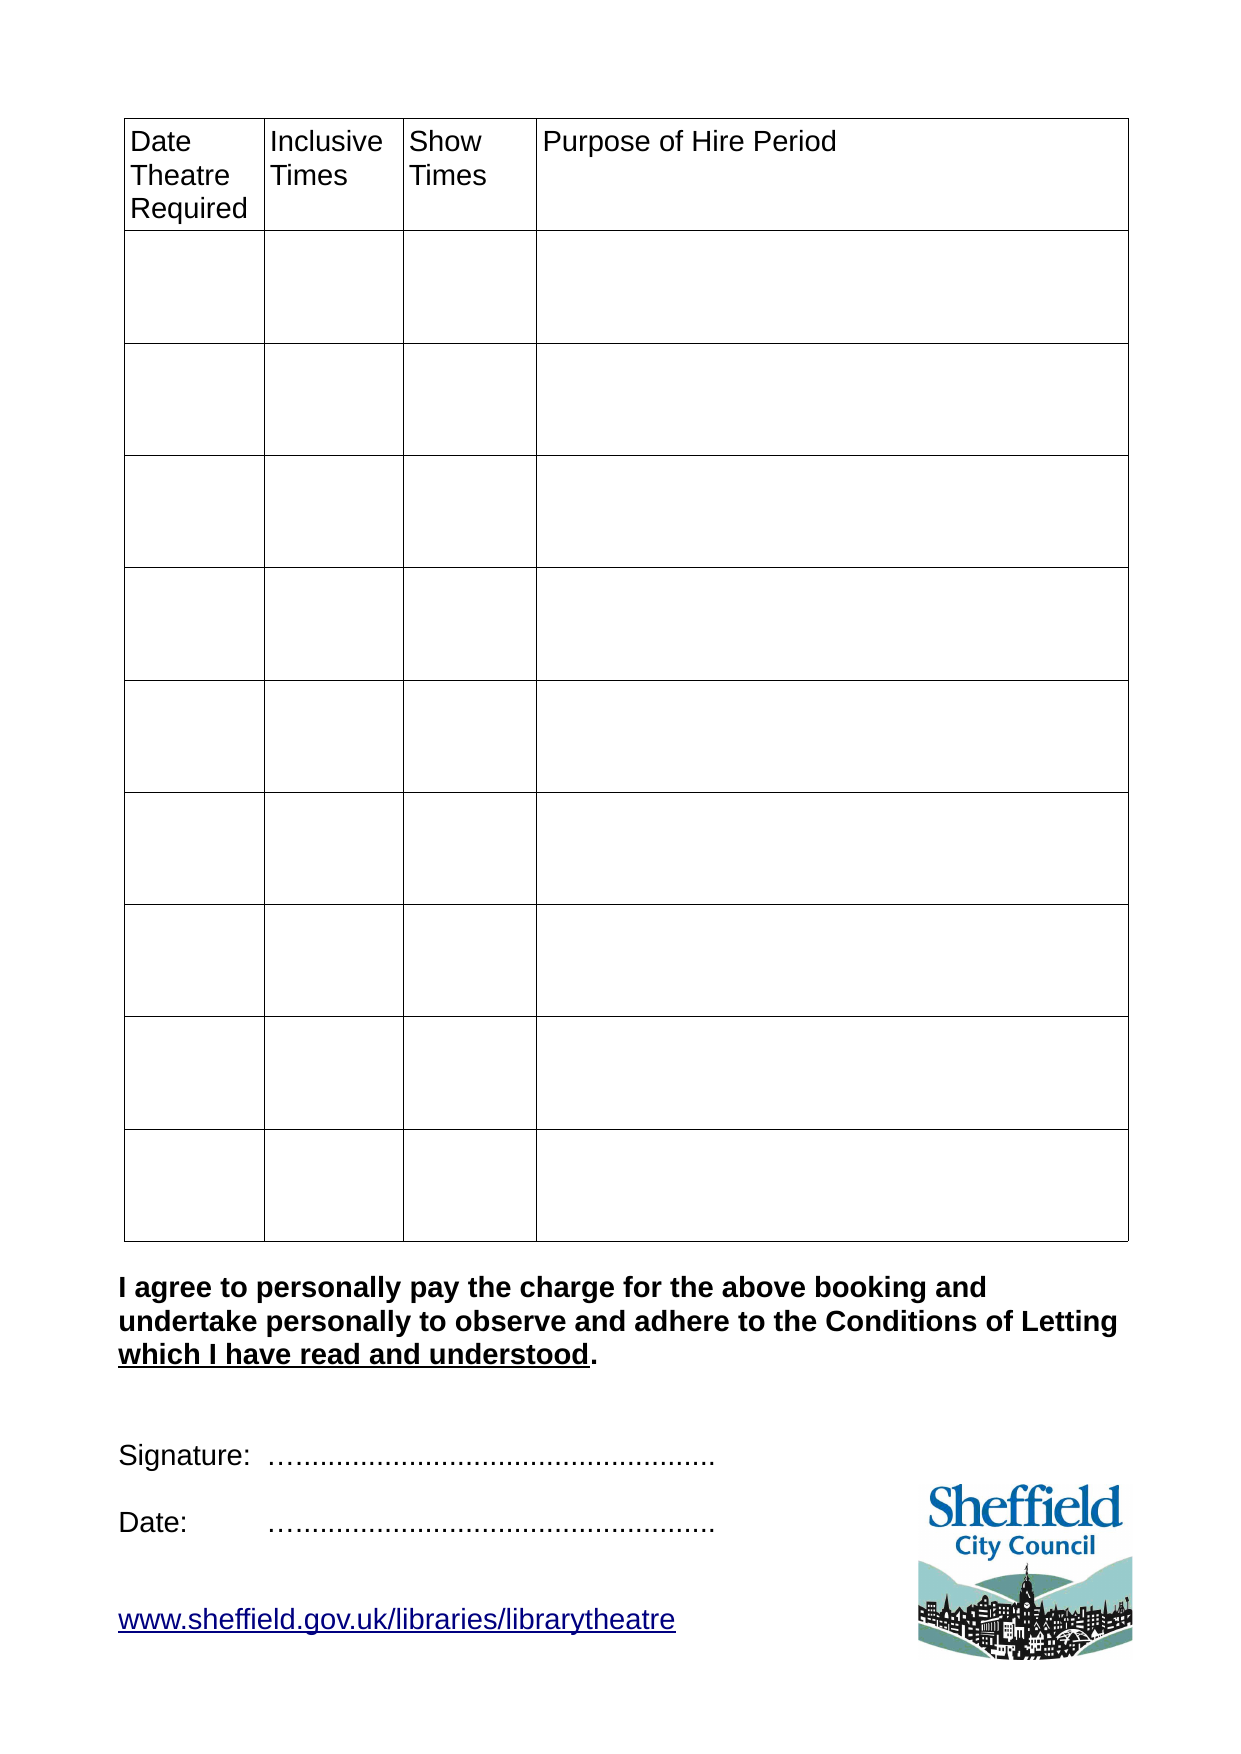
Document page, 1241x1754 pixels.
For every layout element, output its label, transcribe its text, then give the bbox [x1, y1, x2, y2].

table_cell [537, 1017, 1128, 1129]
table_cell [404, 905, 536, 1016]
table_cell [404, 344, 536, 455]
table_cell [125, 231, 264, 343]
table_cell [265, 905, 403, 1016]
text Signature: ….................................................... [118, 1438, 1122, 1471]
table_cell [265, 1130, 403, 1241]
table_cell [265, 1017, 403, 1129]
table_cell [537, 344, 1128, 455]
table_cell [537, 456, 1128, 567]
table_cell [125, 568, 264, 679]
table_cell [404, 456, 536, 567]
table_cell [265, 681, 403, 792]
table_cell [537, 1130, 1128, 1241]
table_cell [265, 456, 403, 567]
table_header Purpose of Hire Period [537, 119, 1128, 230]
table_cell [125, 905, 264, 1016]
table_cell [404, 681, 536, 792]
table_cell [404, 231, 536, 343]
table_cell [404, 1130, 536, 1241]
table_cell [537, 905, 1128, 1016]
table_cell [537, 793, 1128, 904]
table_cell [404, 1017, 536, 1129]
table_cell [125, 1130, 264, 1241]
table_header Show Times [404, 119, 536, 230]
table_cell [125, 456, 264, 567]
table_header Inclusive Times [265, 119, 403, 230]
table_header Date Theatre Required [125, 119, 264, 230]
table_cell [537, 568, 1128, 679]
table_cell [537, 681, 1128, 792]
table_cell [265, 568, 403, 679]
text I agree to personally pay the charge for the above booking and undertake personally to observe and adhere to the Conditions of Letting which I have read and understood. [118, 1270, 1122, 1371]
table_cell [125, 344, 264, 455]
table_cell [265, 231, 403, 343]
table_cell [125, 793, 264, 904]
table_cell [125, 1017, 264, 1129]
table_cell [265, 344, 403, 455]
table_cell [125, 681, 264, 792]
table_cell [404, 568, 536, 679]
table_cell [265, 793, 403, 904]
picture [918, 1484, 1133, 1660]
text Date: ….................................................... [118, 1505, 1122, 1538]
table_cell [404, 793, 536, 904]
table_cell [537, 231, 1128, 343]
